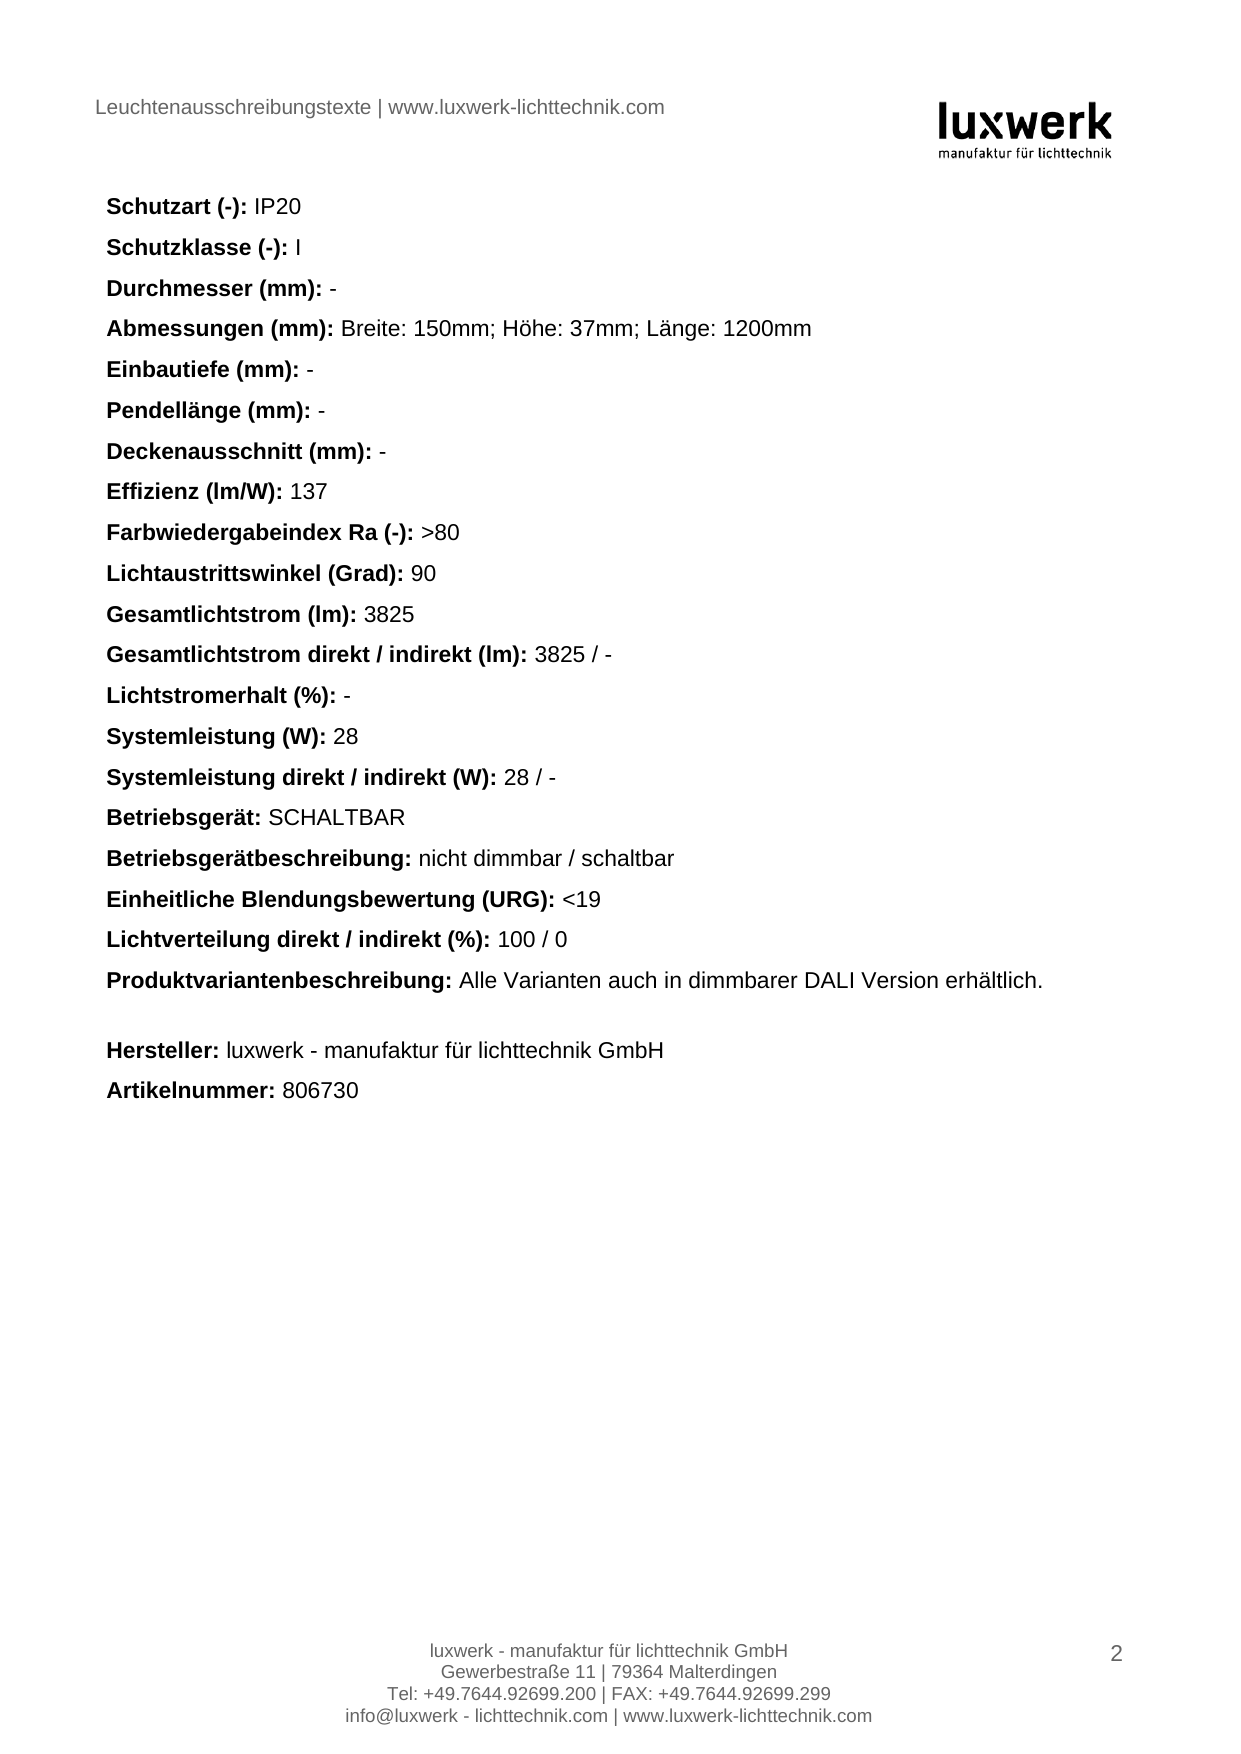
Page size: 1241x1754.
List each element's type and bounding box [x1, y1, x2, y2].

text [106, 193, 1134, 1146]
